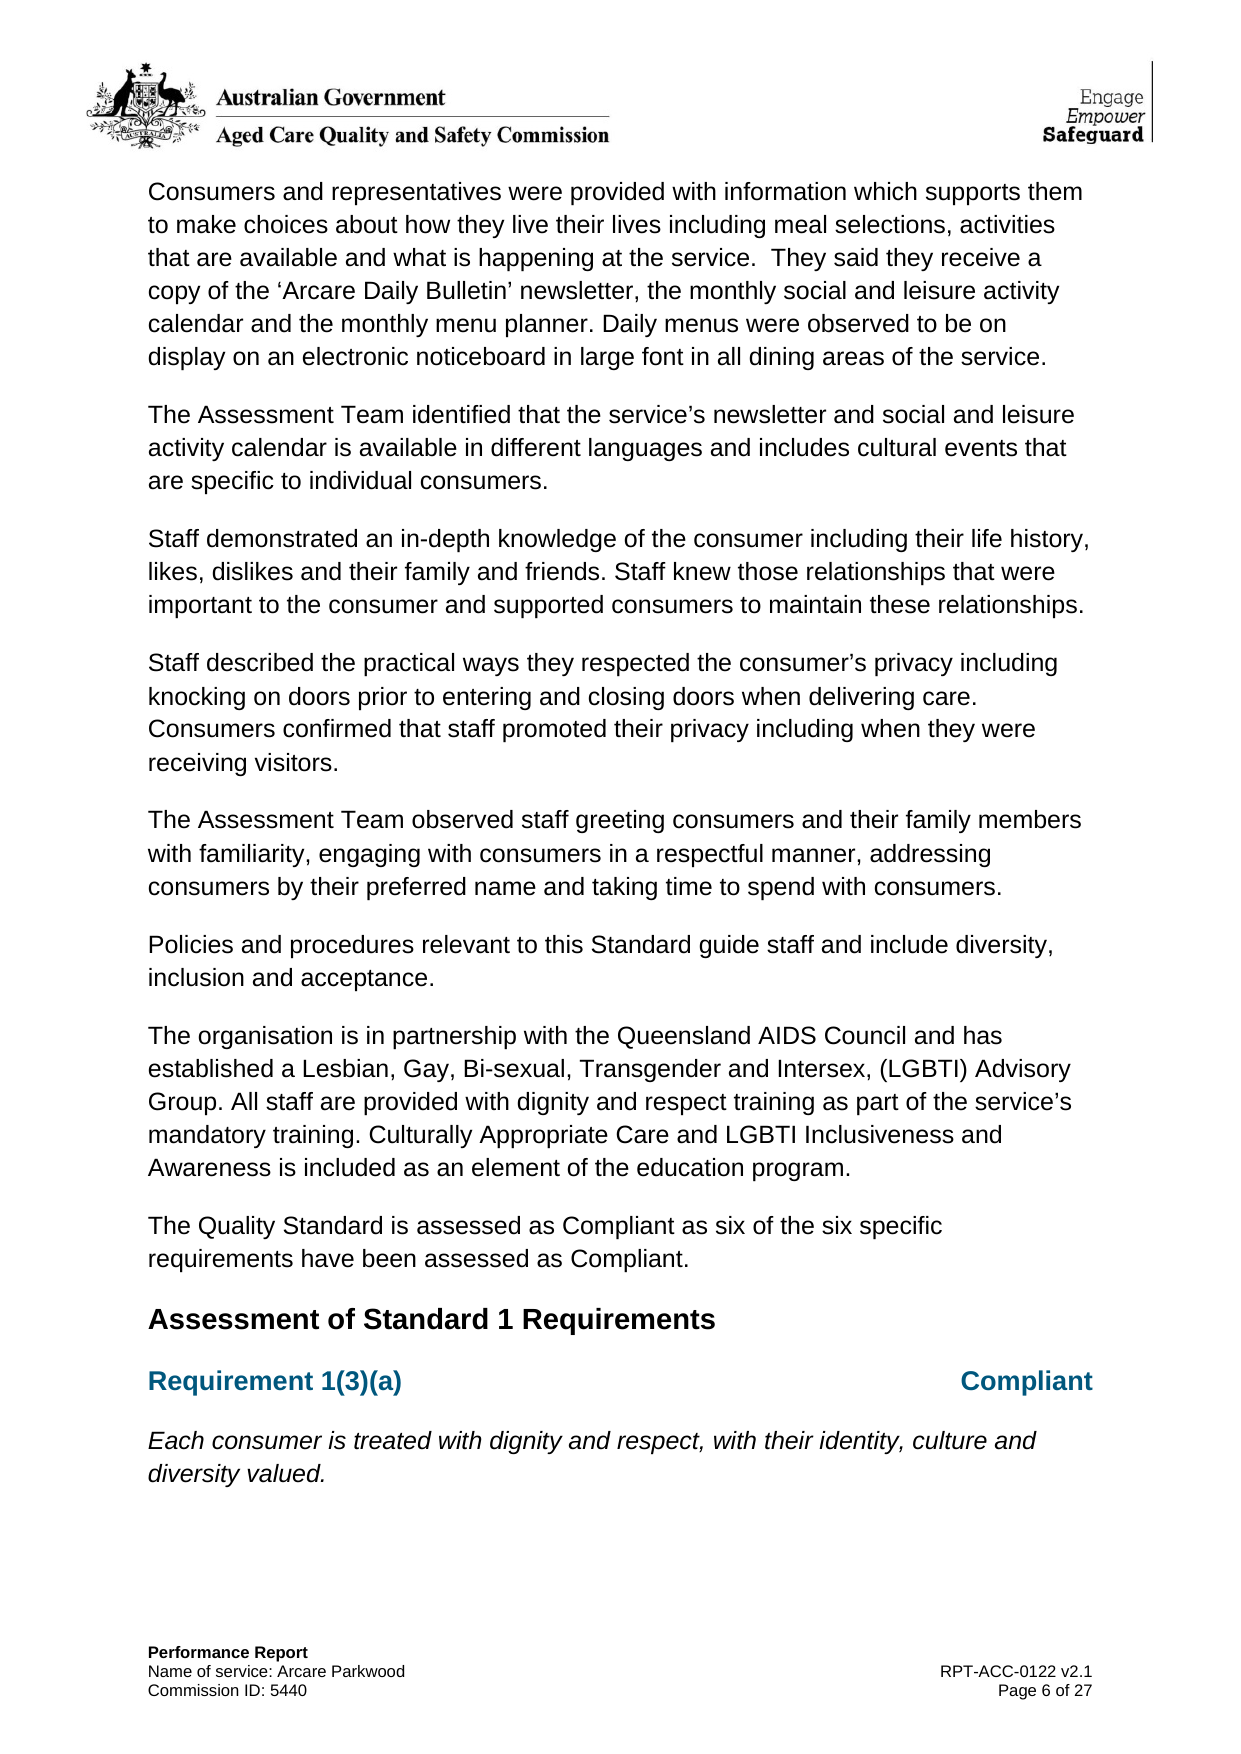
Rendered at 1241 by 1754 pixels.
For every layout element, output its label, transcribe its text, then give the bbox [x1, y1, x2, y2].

text Staff described the practical ways they respected the consumer’s privacy including knocking on doors prior to entering and closing doors when delivering care. Consumers confirmed that staff promoted their privacy including when they were receiving visitors. [148, 648, 1092, 776]
subtitle Assessment of Standard 1 Requirements [148, 1302, 1092, 1335]
text The organisation is in partnership with the Queensland AIDS Council and has established a Lesbian, Gay, Bi-sexual, Transgender and Intersex, (LGBTI) Advisory Group. All staff are provided with dignity and respect training as part of the service’s mandatory training. Culturally Appropriate Care and LGBTI Inclusiveness and Awareness is included as an element of the education program. [148, 1021, 1092, 1181]
text The Assessment Team observed staff greeting consumers and their family members with familiarity, engaging with consumers in a respectful manner, addressing consumers by their preferred name and taking time to spend with consumers. [148, 806, 1092, 900]
picture [0, 1, 1241, 170]
text Staff demonstrated an in-depth knowledge of the consumer including their life history, likes, dislikes and their family and friends. Staff knew those relationships that were important to the consumer and supported consumers to maintain these relationships. [148, 524, 1092, 619]
subtitle Requirement 1(3)(a) Compliant [148, 1365, 1092, 1397]
text The Quality Standard is assessed as Compliant as six of the six specific requirements have been assessed as Compliant. [148, 1211, 1092, 1272]
text Each consumer is treated with dignity and respect, with their identity, culture and diversity valued. [148, 1426, 1092, 1488]
text Consumers and representatives were provided with information which supports them to make choices about how they live their lives including meal selections, activities that are available and what is happening at the service. They said they receive a copy of the ‘Arcare Daily Bulletin’ newsletter, the monthly social and leisure activity calendar and the monthly menu planner. Daily menus were observed to be on display on an electronic noticeboard in large font in all dining areas of the service. [148, 177, 1092, 371]
text Policies and procedures relevant to this Standard guide staff and include diversity, inclusion and acceptance. [148, 929, 1092, 991]
text The Assessment Team identified that the service’s newsletter and social and leisure activity calendar is available in different languages and includes cultural events that are specific to individual consumers. [148, 400, 1092, 495]
